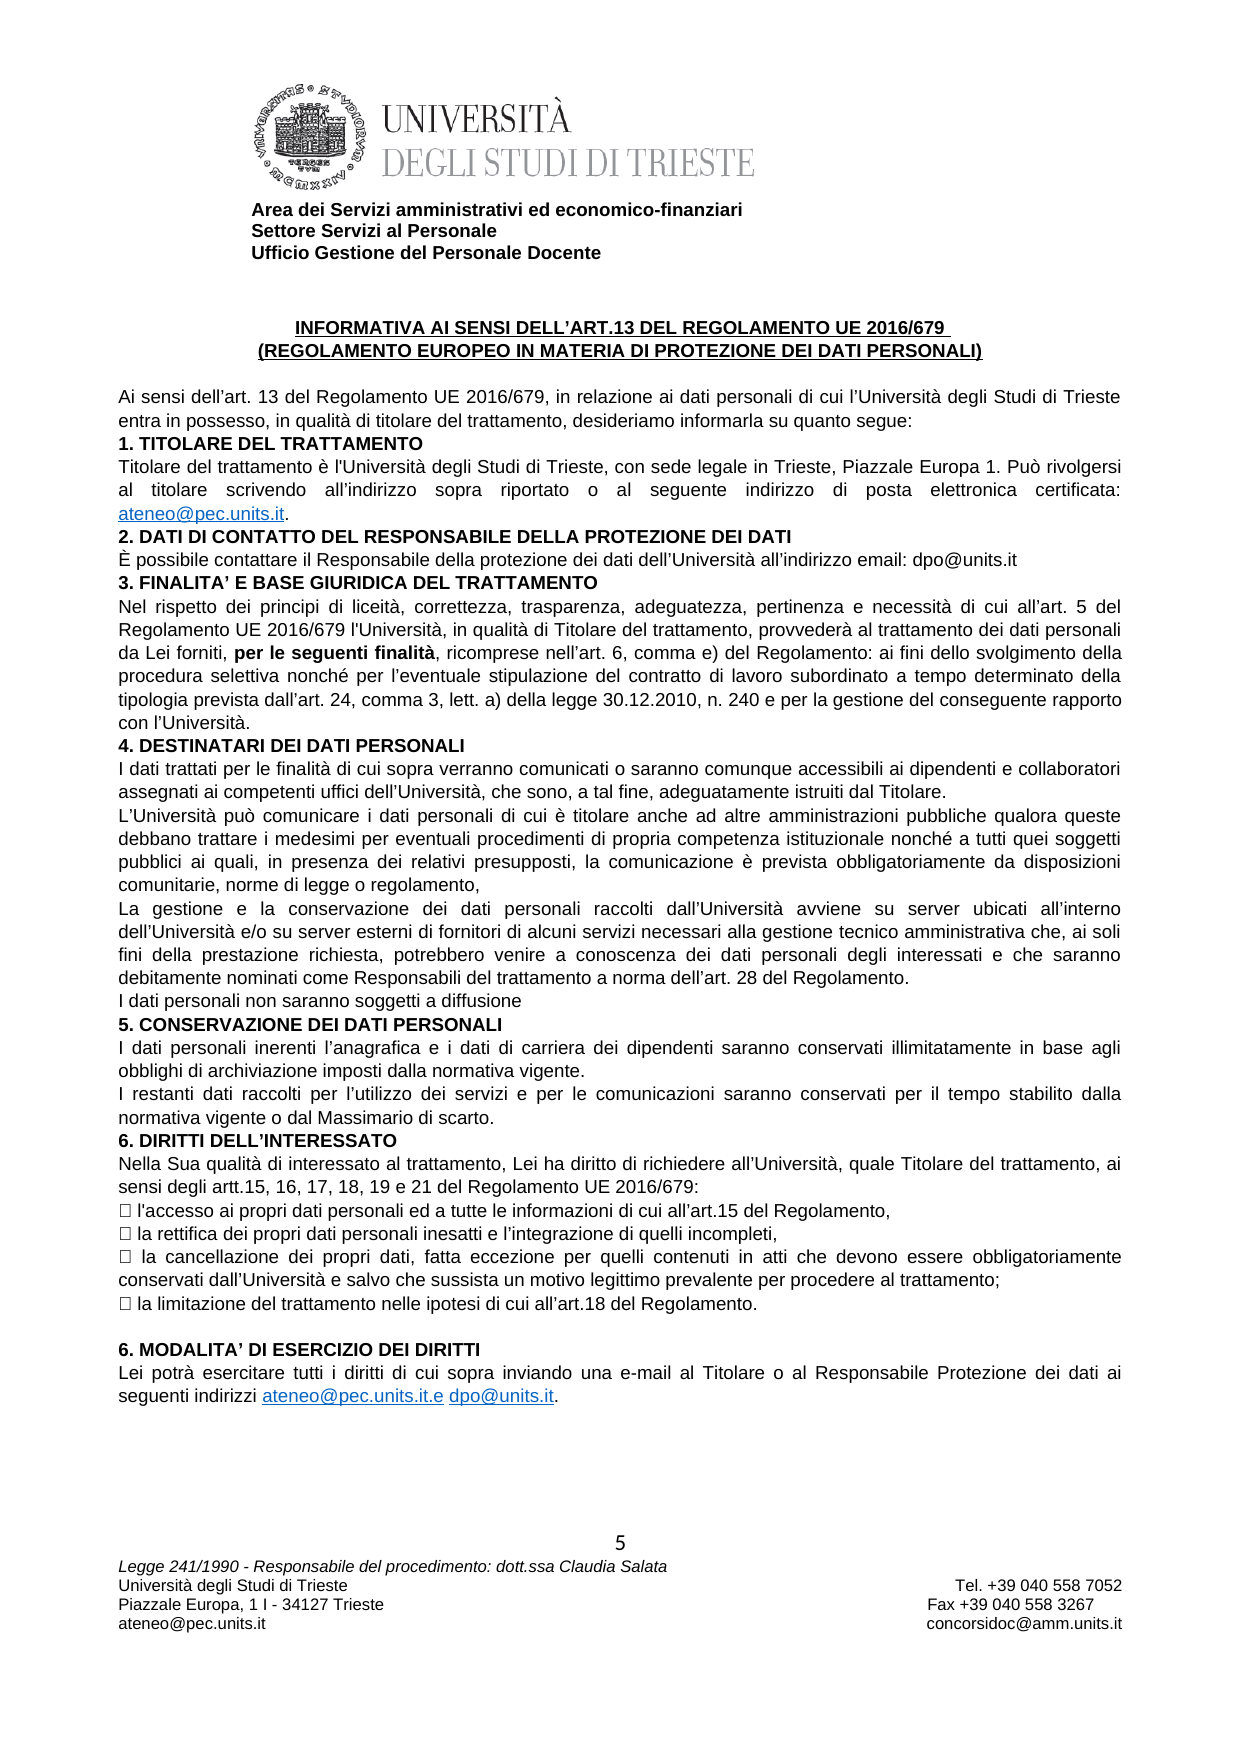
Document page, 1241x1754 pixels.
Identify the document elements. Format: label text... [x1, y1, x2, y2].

text Nel rispetto dei principi di liceità, correttezza, trasparenza, adeguatezza, pertinenza e necessità di cui all’art. 5 del Regolamento UE 2016/679 l'Università, in qualità di Titolare del trattamento, provvederà al trattamento dei dati personali da Lei forniti, per le seguenti finalità, ricomprese nell’art. 6, comma e) del Regolamento: ai fini dello svolgimento della procedura selettiva nonché per l’eventuale stipulazione del contratto di lavoro subordinato a tempo determinato della tipologia prevista dall’art. 24, comma 3, lett. a) della legge 30.12.2010, n. 240 e per la gestione del conseguente rapporto con l’Università. [118, 595, 1122, 733]
text  la cancellazione dei propri dati, fatta eccezione per quelli contenuti in atti che devono essere obbligatoriamente conservati dall’Università e salvo che sussista un motivo legittimo prevalente per procedere al trattamento; [118, 1246, 1122, 1291]
text I dati personali inerenti l’anagrafica e i dati di carriera dei dipendenti saranno conservati illimitatamente in base agli obblighi di archiviazione imposti dalla normativa vigente. [118, 1037, 1122, 1082]
text Nella Sua qualità di interessato al trattamento, Lei ha diritto di richiedere all’Università, quale Titolare del trattamento, ai sensi degli artt.15, 16, 17, 18, 19 e 21 del Regolamento UE 2016/679: [118, 1153, 1122, 1198]
text 5. CONSERVAZIONE DEI DATI PERSONALI [118, 1013, 1122, 1035]
text I dati trattati per le finalità di cui sopra verranno comunicati o saranno comunque accessibili ai dipendenti e collaboratori assegnati ai competenti uffici dell’Università, che sono, a tal fine, adeguatamente istruiti dal Titolare. [118, 758, 1122, 803]
text È possibile contattare il Responsabile della protezione dei dati dell’Università all’indirizzo email: dpo@units.it [118, 549, 1122, 571]
text  la limitazione del trattamento nelle ipotesi di cui all’art.18 del Regolamento. [118, 1292, 1122, 1314]
text Lei potrà esercitare tutti i diritti di cui sopra inviando una e-mail al Titolare o al Responsabile Protezione dei dati ai seguenti indirizzi ateneo@pec.units.it.e dpo@units.it. [118, 1362, 1122, 1407]
text 6. DIRITTI DELL’INTERESSATO [118, 1130, 1122, 1151]
text I dati personali non saranno soggetti a diffusione [118, 990, 1122, 1012]
text INFORMATIVA AI SENSI DELL’ART.13 DEL REGOLAMENTO UE 2016/679 [118, 317, 1122, 338]
text (REGOLAMENTO EUROPEO IN MATERIA DI PROTEZIONE DEI DATI PERSONALI) [118, 340, 1122, 361]
text  la rettifica dei propri dati personali inesatti e l’integrazione di quelli incompleti, [118, 1223, 1122, 1244]
text 1. TITOLARE DEL TRATTAMENTO [118, 433, 1122, 454]
text 6. MODALITA’ DI ESERCIZIO DEI DIRITTI [118, 1339, 1122, 1360]
text Titolare del trattamento è l'Università degli Studi di Trieste, con sede legale in Trieste, Piazzale Europa 1. Può rivolgersi al titolare scrivendo all’indirizzo sopra riportato o al seguente indirizzo di posta elettronica certificata: ateneo@pec.units.it. [118, 456, 1122, 524]
text 3. FINALITA’ E BASE GIURIDICA DEL TRATTAMENTO [118, 572, 1122, 594]
text L’Università può comunicare i dati personali di cui è titolare anche ad altre amministrazioni pubbliche qualora queste debbano trattare i medesimi per eventuali procedimenti di propria competenza istituzionale nonché a tutti quei soggetti pubblici ai quali, in presenza dei relativi presupposti, la comunicazione è prevista obbligatoriamente da disposizioni comunitarie, norme di legge o regolamento, [118, 804, 1122, 896]
text  l'accesso ai propri dati personali ed a tutte le informazioni di cui all’art.15 del Regolamento, [118, 1199, 1122, 1221]
text La gestione e la conservazione dei dati personali raccolti dall’Università avviene su server ubicati all’interno dell’Università e/o su server esterni di fornitori di alcuni servizi necessari alla gestione tecnico amministrativa che, ai soli fini della prestazione richiesta, potrebbero venire a conoscenza dei dati personali degli interessati e che saranno debitamente nominati come Responsabili del trattamento a norma dell’art. 28 del Regolamento. [118, 897, 1122, 989]
text Ai sensi dell’art. 13 del Regolamento UE 2016/679, in relazione ai dati personali di cui l’Università degli Studi di Trieste entra in possesso, in qualità di titolare del trattamento, desideriamo informarla su quanto segue: [118, 386, 1122, 431]
text 2. Dati di Contatto del Responsabile della protezione dei dati [118, 526, 1122, 547]
text 4. DESTINATARI DEI DATI PERSONALI [118, 735, 1122, 756]
text I restanti dati raccolti per l’utilizzo dei servizi e per le comunicazioni saranno conservati per il tempo stabilito dalla normativa vigente o dal Massimario di scarto. [118, 1083, 1122, 1128]
